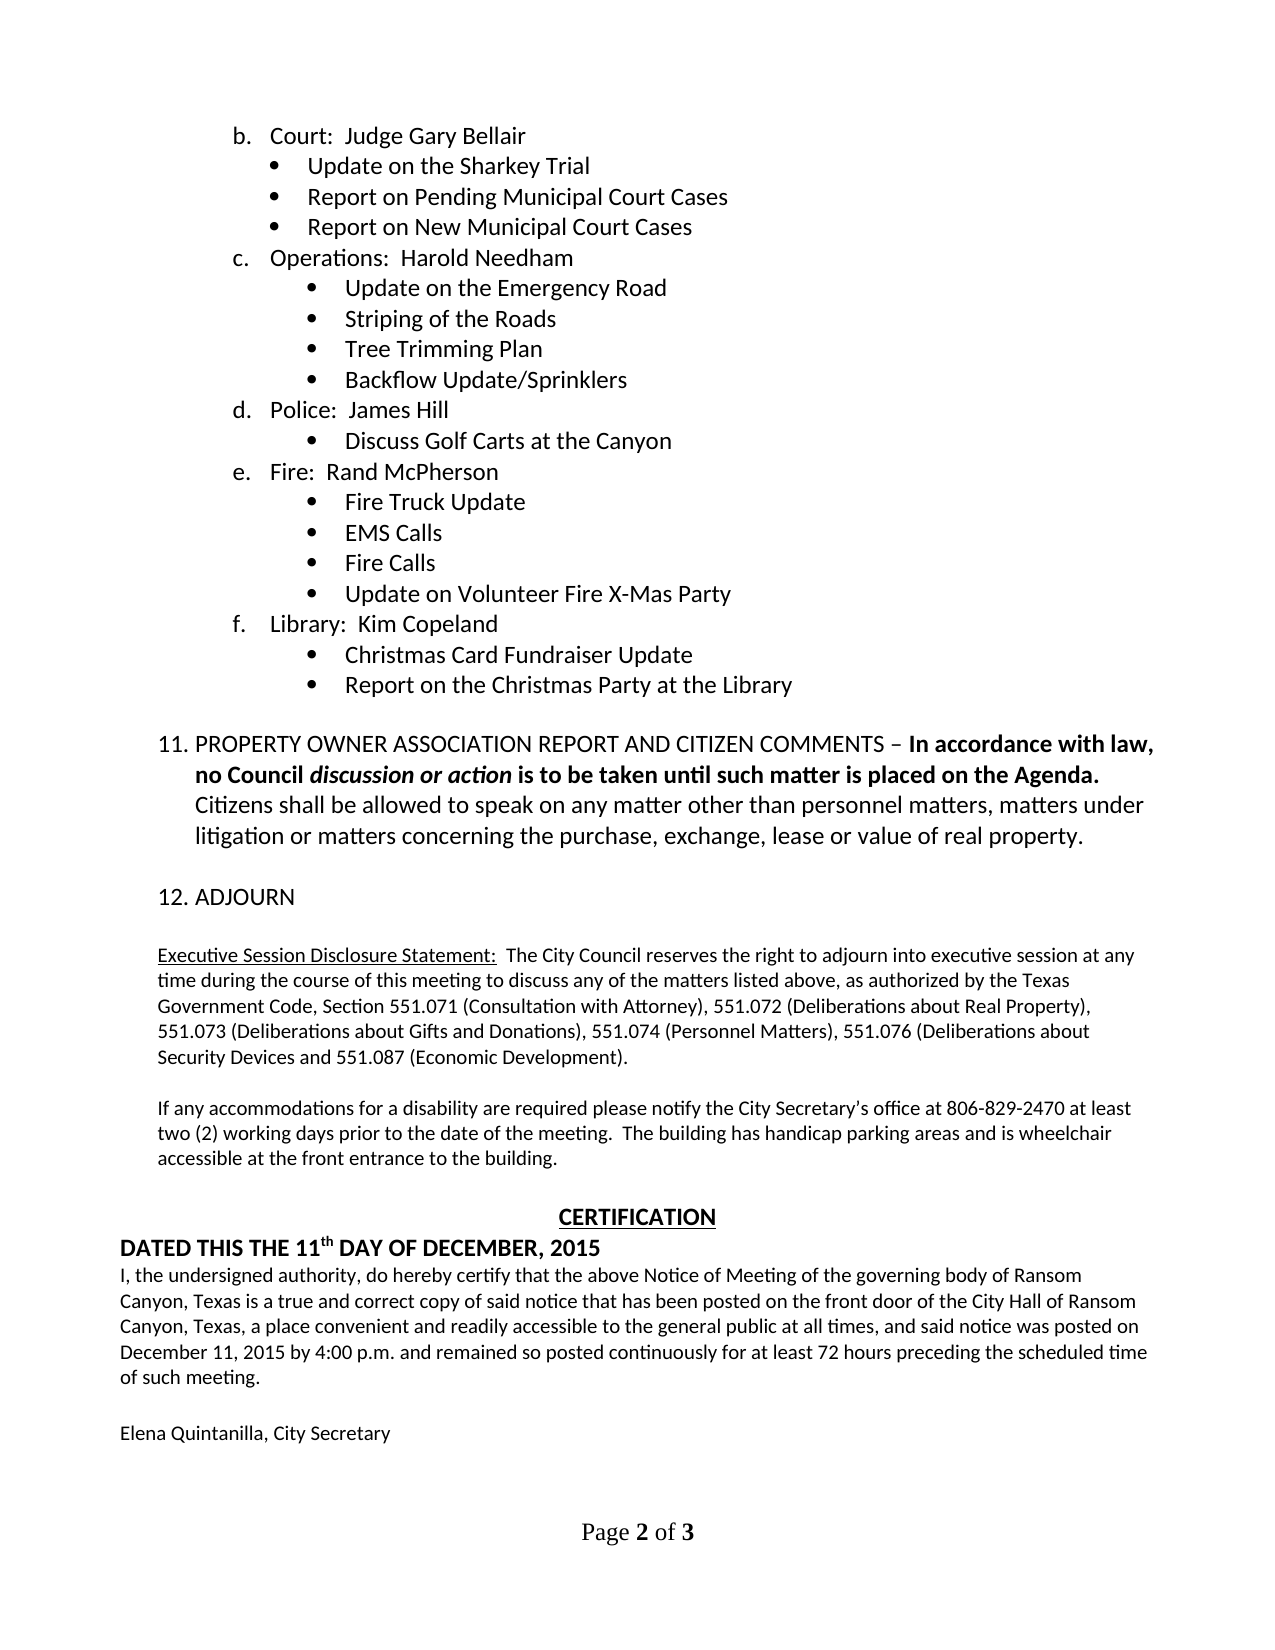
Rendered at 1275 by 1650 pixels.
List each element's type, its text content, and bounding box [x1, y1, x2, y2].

list Report on Pending Municipal Court Cases [270, 181, 1155, 212]
list Fire: Rand McPherson [232, 456, 1155, 486]
list Operations: Harold Needham [232, 242, 1155, 273]
list Fire Calls [307, 547, 1155, 578]
list Striping of the Roads [307, 303, 1155, 334]
list Report on the Christmas Party at the Library [307, 669, 1155, 700]
list Backflow Update/Sprinklers [307, 364, 1155, 395]
list Fire Truck Update [307, 486, 1155, 517]
list Police: James Hill [232, 395, 1155, 425]
text CERTIFICATION [120, 1202, 1155, 1232]
list Discuss Golf Carts at the Canyon [307, 425, 1155, 456]
list EMS Calls [307, 517, 1155, 547]
text I, the undersigned authority, do hereby certify that the above Notice of Meeting of the governing body of Ransom Canyon, Texas is a true and correct copy of said notice that has been posted on the front door of the City Hall of Ransom Canyon, Texas, a place convenient and readily accessible to the general public at all times, and said notice was posted on December 11, 2015 by 4:00 p.m. and remained so posted continuously for at least 72 hours preceding the scheduled time of such meeting. [120, 1263, 1155, 1390]
list Update on the Emergency Road [307, 273, 1155, 303]
text Executive Session Disclosure Statement: The City Council reserves the right to adjourn into executive session at any time during the course of this meeting to discuss any of the matters listed above, as authorized by the Texas Government Code, Section 551.071 (Consultation with Attorney), 551.072 (Deliberations about Real Property), 551.073 (Deliberations about Gifts and Donations), 551.074 (Personnel Matters), 551.076 (Deliberations about Security Devices and 551.087 (Economic Development). [157, 942, 1155, 1069]
list Update on the Sharkey Trial [270, 151, 1155, 181]
text Elena Quintanilla, City Secretary [120, 1420, 1155, 1446]
text DATED THIS THE 11th DAY OF DECEMBER, 2015 [120, 1232, 1155, 1263]
list ADJOURN [157, 881, 1155, 912]
list Christmas Card Fundraiser Update [307, 639, 1155, 669]
list Library: Kim Copeland [232, 608, 1155, 639]
list Tree Trimming Plan [307, 334, 1155, 364]
list Update on Volunteer Fire X-Mas Party [307, 578, 1155, 608]
list Report on New Municipal Court Cases [270, 212, 1155, 242]
list PROPERTY OWNER ASSOCIATION REPORT AND CITIZEN COMMENTS – In accordance with law, no Council discussion or action is to be taken until such matter is placed on the Agenda. Citizens shall be allowed to speak on any matter other than personnel matters, matters under litigation or matters concerning the purchase, exchange, lease or value of real property. [157, 729, 1155, 851]
text If any accommodations for a disability are required please notify the City Secretary’s office at 806-829-2470 at least two (2) working days prior to the date of the meeting. The building has handicap parking areas and is wheelchair accessible at the front entrance to the building. [157, 1095, 1155, 1171]
list Court: Judge Gary Bellair [232, 120, 1155, 151]
